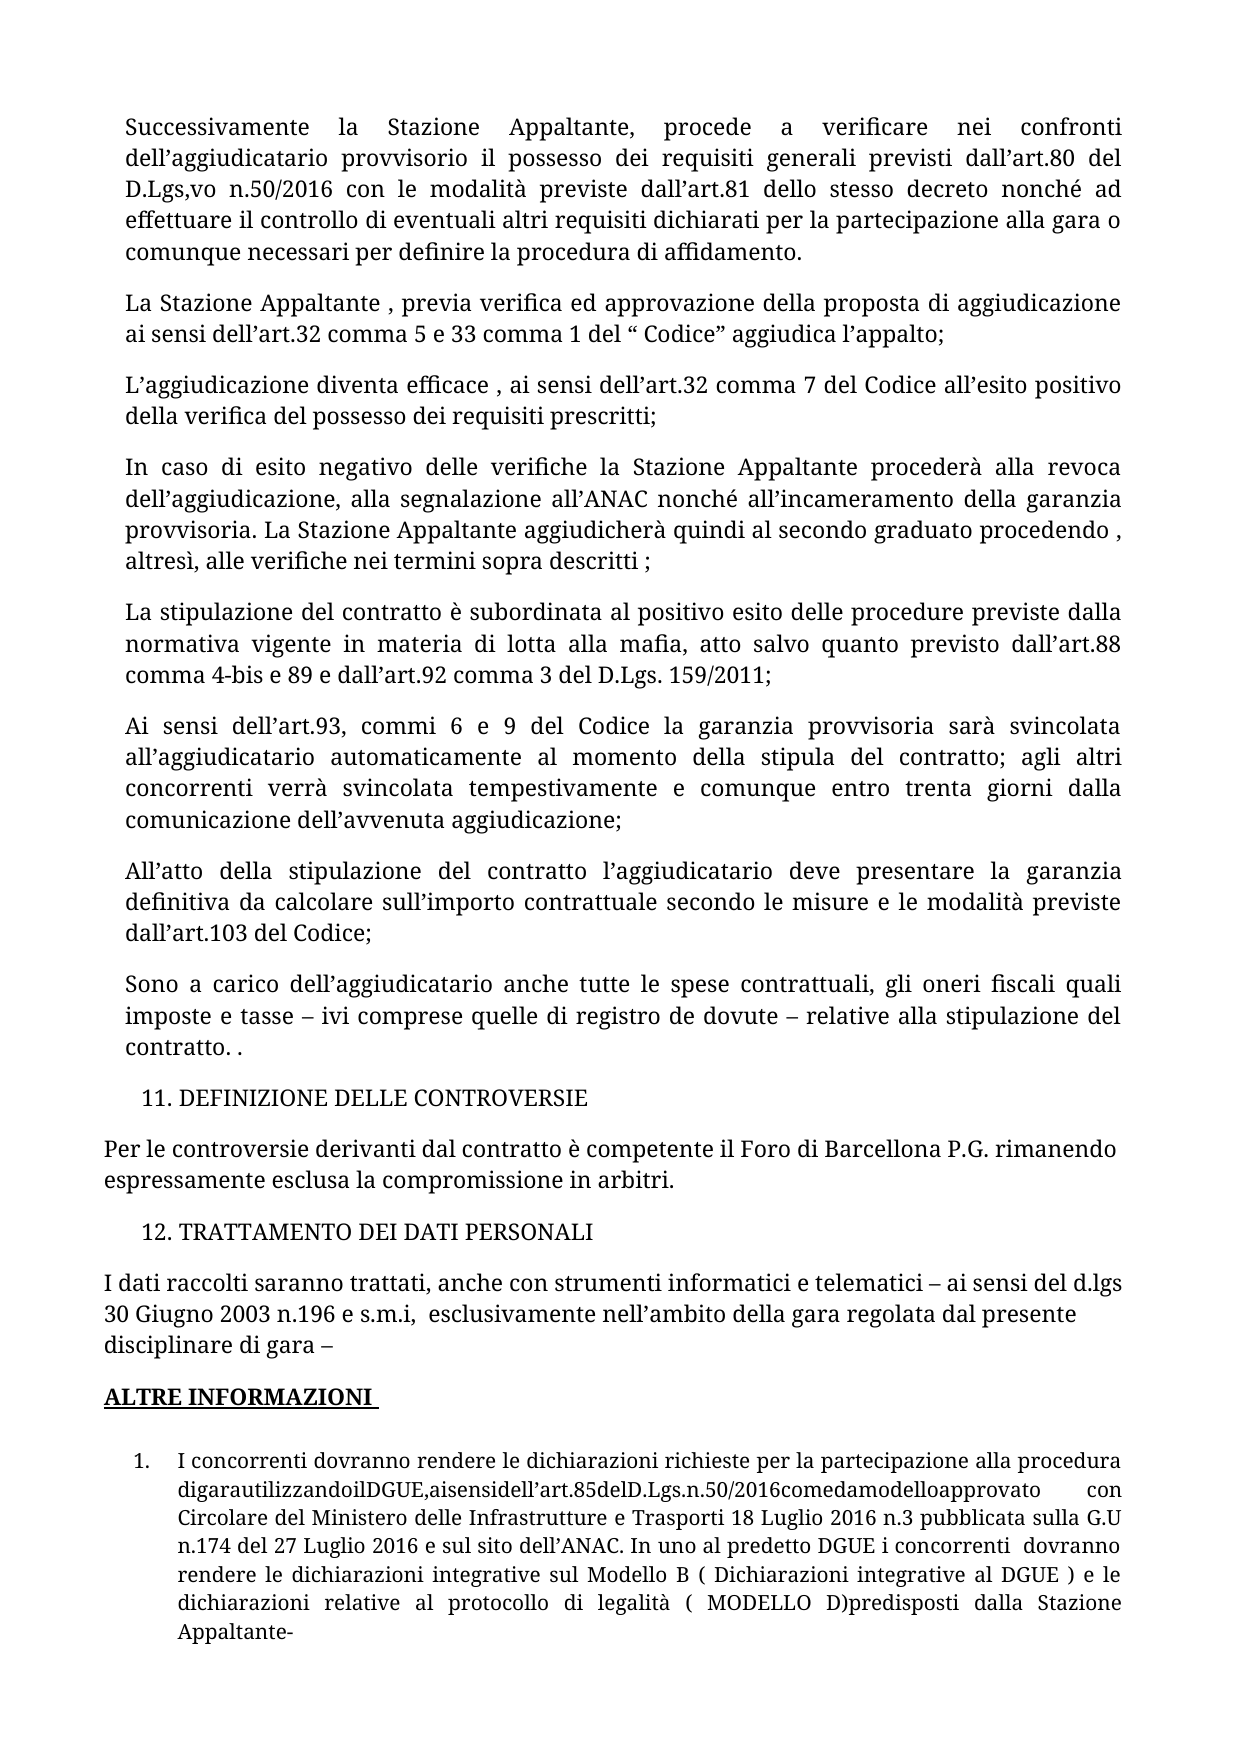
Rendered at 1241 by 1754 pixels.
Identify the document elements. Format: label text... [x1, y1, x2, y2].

list All’atto della stipulazione del contratto l’aggiudicatario deve presentare la garanzia definitiva da calcolare sull’importo contrattuale secondo le misure e le modalità previste dall’art.103 del Codice; [125, 855, 1123, 948]
list La Stazione Appaltante , previa verifica ed approvazione della proposta di aggiudicazione ai sensi dell’art.32 comma 5 e 33 comma 1 del “ Codice” aggiudica l’appalto; [125, 287, 1123, 349]
list In caso di esito negativo delle verifiche la Stazione Appaltante procederà alla revoca dell’aggiudicazione, alla segnalazione all’ANAC nonché all’incameramento della garanzia provvisoria. La Stazione Appaltante aggiudicherà quindi al secondo graduato procedendo , altresì, alle verifiche nei termini sopra descritti ; [125, 451, 1123, 576]
text I dati raccolti saranno trattati, anche con strumenti informatici e telematici – ai sensi del d.lgs 30 Giugno 2003 n.196 e s.m.i, esclusivamente nell’ambito della gara regolata dal presente disciplinare di gara – [103, 1267, 1134, 1361]
text ALTRE INFORMAZIONI [103, 1380, 1134, 1412]
list TRATTAMENTO DEI DATI PERSONALI [141, 1216, 1123, 1247]
list I concorrenti dovranno rendere le dichiarazioni richieste per la partecipazione alla procedura digarautilizzandoilDGUE,aisensidell’art.85delD.Lgs.n.50/2016comedamodelloapprovato con Circolare del Ministero delle Infrastrutture e Trasporti 18 Luglio 2016 n.3 pubblicata sulla G.U n.174 del 27 Luglio 2016 e sul sito dell’ANAC. In uno al predetto DGUE i concorrenti dovranno rendere le dichiarazioni integrative sul Modello B ( Dichiarazioni integrative al DGUE ) e le dichiarazioni relative al protocollo di legalità ( MODELLO D)predisposti dalla Stazione Appaltante- [133, 1446, 1123, 1645]
list Ai sensi dell’art.93, commi 6 e 9 del Codice la garanzia provvisoria sarà svincolata all’aggiudicatario automaticamente al momento della stipula del contratto; agli altri concorrenti verrà svincolata tempestivamente e comunque entro trenta giorni dalla comunicazione dell’avvenuta aggiudicazione; [125, 710, 1123, 835]
list La stipulazione del contratto è subordinata al positivo esito delle procedure previste dalla normativa vigente in materia di lotta alla mafia, atto salvo quanto previsto dall’art.88 comma 4-bis e 89 e dall’art.92 comma 3 del D.Lgs. 159/2011; [125, 596, 1123, 690]
list L’aggiudicazione diventa efficace , ai sensi dell’art.32 comma 7 del Codice all’esito positivo della verifica del possesso dei requisiti prescritti; [125, 369, 1123, 431]
text Per le controversie derivanti dal contratto è competente il Foro di Barcellona P.G. rimanendo espressamente esclusa la compromissione in arbitri. [103, 1133, 1134, 1196]
list Sono a carico dell’aggiudicatario anche tutte le spese contrattuali, gli oneri fiscali quali imposte e tasse – ivi comprese quelle di registro de dovute – relative alla stipulazione del contratto. . [125, 968, 1123, 1062]
list Successivamente la Stazione Appaltante, procede a verificare nei confronti dell’aggiudicatario provvisorio il possesso dei requisiti generali previsti dall’art.80 del D.Lgs,vo n.50/2016 con le modalità previste dall’art.81 dello stesso decreto nonché ad effettuare il controllo di eventuali altri requisiti dichiarati per la partecipazione alla gara o comunque necessari per definire la procedura di affidamento. [125, 110, 1123, 267]
list DEFINIZIONE DELLE CONTROVERSIE [141, 1082, 1123, 1113]
